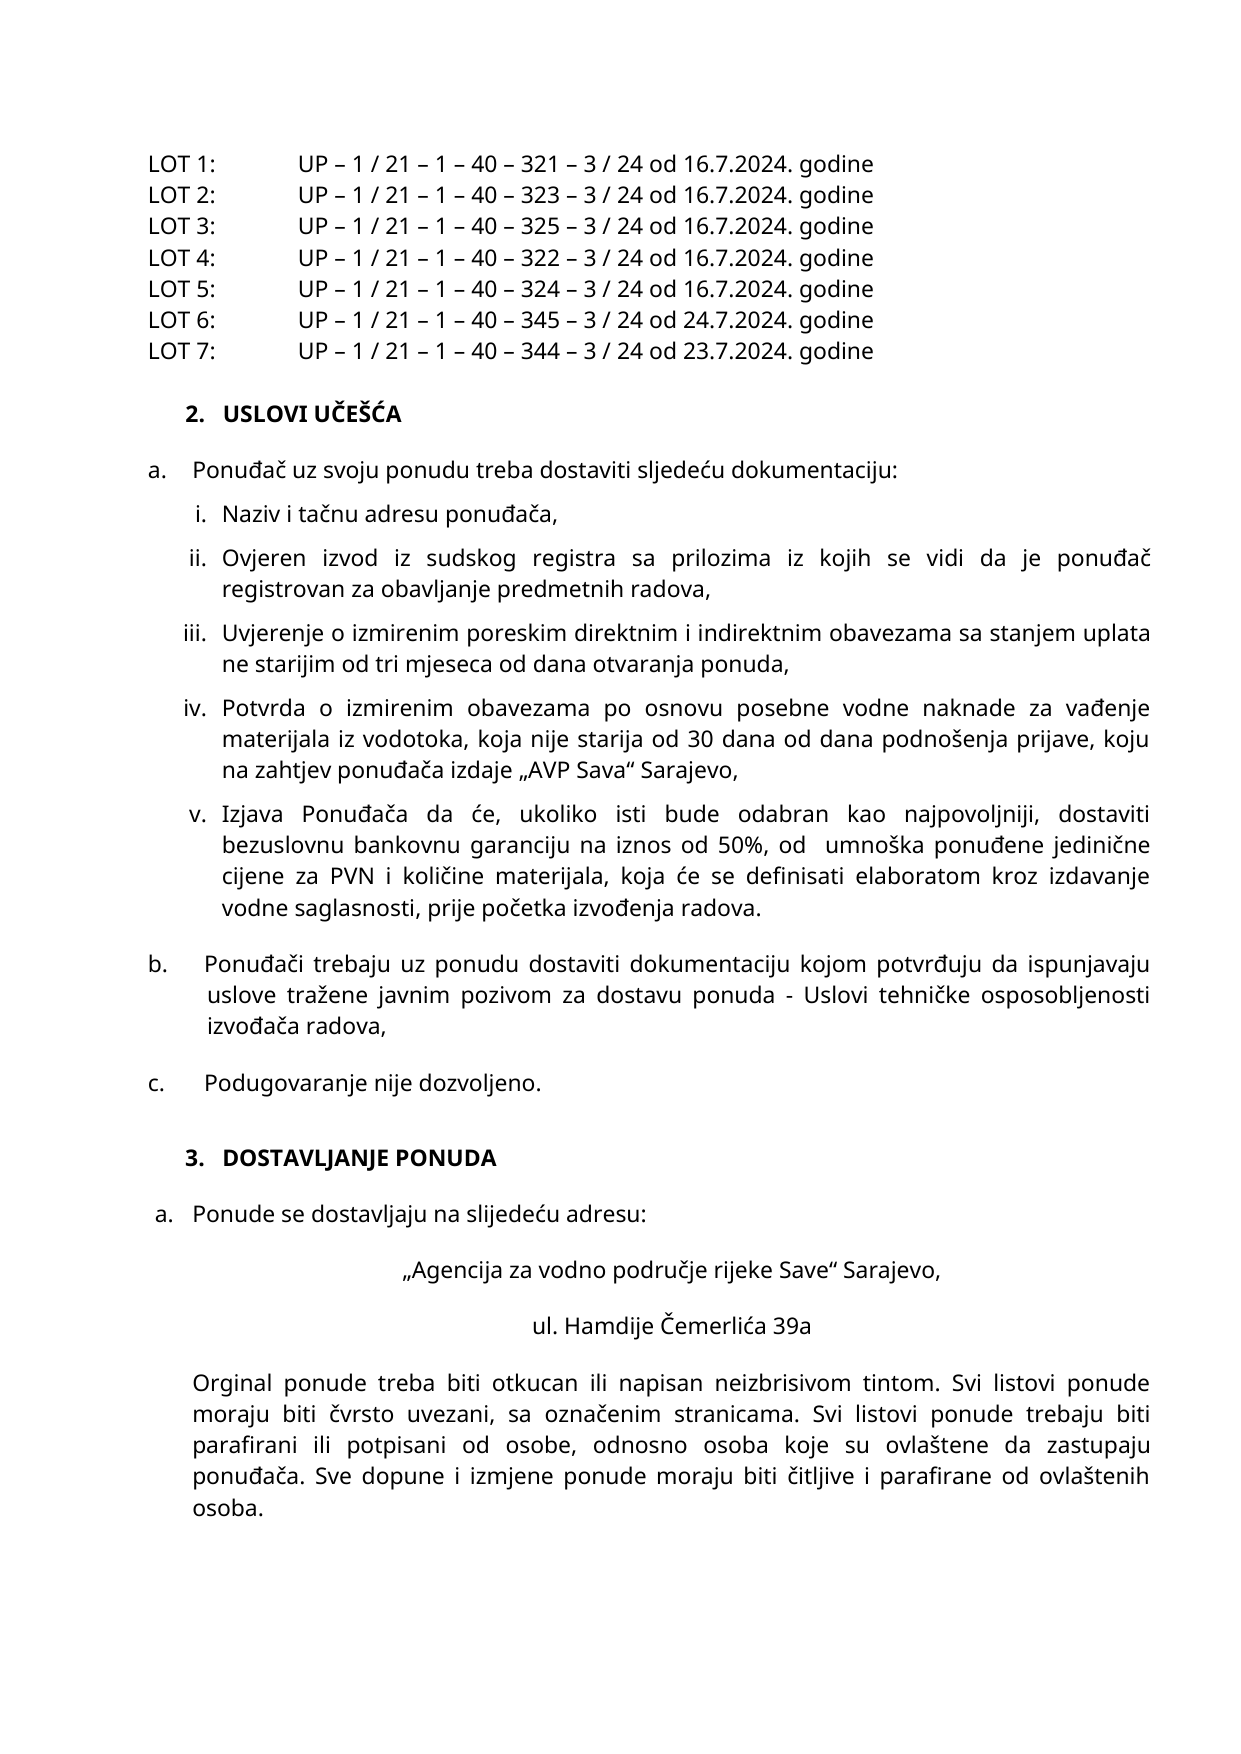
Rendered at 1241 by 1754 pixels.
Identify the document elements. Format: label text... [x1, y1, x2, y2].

text ul. Hamdije Čemerlića 39a [192, 1310, 1152, 1341]
list Ponuđači trebaju uz ponudu dostaviti dokumentaciju kojom potvrđuju da ispunjavaju uslove tražene javnim pozivom za dostavu ponuda - Uslovi tehničke osposobljenosti izvođača radova, [148, 948, 1152, 1041]
list Izjava Ponuđača da će, ukoliko isti bude odabran kao najpovoljniji, dostaviti bezuslovnu bankovnu garanciju na iznos od 50%, od umnoška ponuđene jedinične cijene za PVN i količine materijala, koja će se definisati elaboratom kroz izdavanje vodne saglasnosti, prije početka izvođenja radova. [207, 798, 1152, 923]
list Ponude se dostavljaju na slijedeću adresu: [154, 1198, 1152, 1229]
text LOT 5: UP – 1 / 21 – 1 – 40 – 324 – 3 / 24 od 16.7.2024. godine [148, 273, 1152, 304]
text LOT 4: UP – 1 / 21 – 1 – 40 – 322 – 3 / 24 od 16.7.2024. godine [148, 241, 1152, 273]
list DOSTAVLJANJE PONUDA [185, 1141, 1152, 1173]
text LOT 1: UP – 1 / 21 – 1 – 40 – 321 – 3 / 24 od 16.7.2024. godine [148, 148, 1152, 179]
list Potvrda o izmirenim obavezama po osnovu posebne vodne naknade za vađenje materijala iz vodotoka, koja nije starija od 30 dana od dana podnošenja prijave, koju na zahtjev ponuđača izdaje „AVP Sava“ Sarajevo, [207, 691, 1152, 785]
text LOT 3: UP – 1 / 21 – 1 – 40 – 325 – 3 / 24 od 16.7.2024. godine [148, 210, 1152, 241]
list Ponuđač uz svoju ponudu treba dostaviti sljedeću dokumentaciju: [148, 454, 1152, 485]
text LOT 2: UP – 1 / 21 – 1 – 40 – 323 – 3 / 24 od 16.7.2024. godine [148, 179, 1152, 210]
text „Agencija za vodno područje rijeke Save“ Sarajevo, [192, 1254, 1152, 1285]
text LOT 7: UP – 1 / 21 – 1 – 40 – 344 – 3 / 24 od 23.7.2024. godine [148, 335, 1152, 366]
list USLOVI UČEŠĆA [185, 398, 1152, 429]
text Orginal ponude treba biti otkucan ili napisan neizbrisivom tintom. Svi listovi ponude moraju biti čvrsto uvezani, sa označenim stranicama. Svi listovi ponude trebaju biti parafirani ili potpisani od osobe, odnosno osoba koje su ovlaštene da zastupaju ponuđača. Sve dopune i izmjene ponude moraju biti čitljive i parafirane od ovlaštenih osoba. [192, 1366, 1152, 1523]
list Uvjerenje o izmirenim poreskim direktnim i indirektnim obavezama sa stanjem uplata ne starijim od tri mjeseca od dana otvaranja ponuda, [207, 616, 1152, 679]
text LOT 6: UP – 1 / 21 – 1 – 40 – 345 – 3 / 24 od 24.7.2024. godine [148, 304, 1152, 335]
list Ovjeren izvod iz sudskog registra sa prilozima iz kojih se vidi da je ponuđač registrovan za obavljanje predmetnih radova, [207, 541, 1152, 604]
list Podugovaranje nije dozvoljeno. [148, 1066, 1152, 1098]
list Naziv i tačnu adresu ponuđača, [207, 498, 1152, 529]
